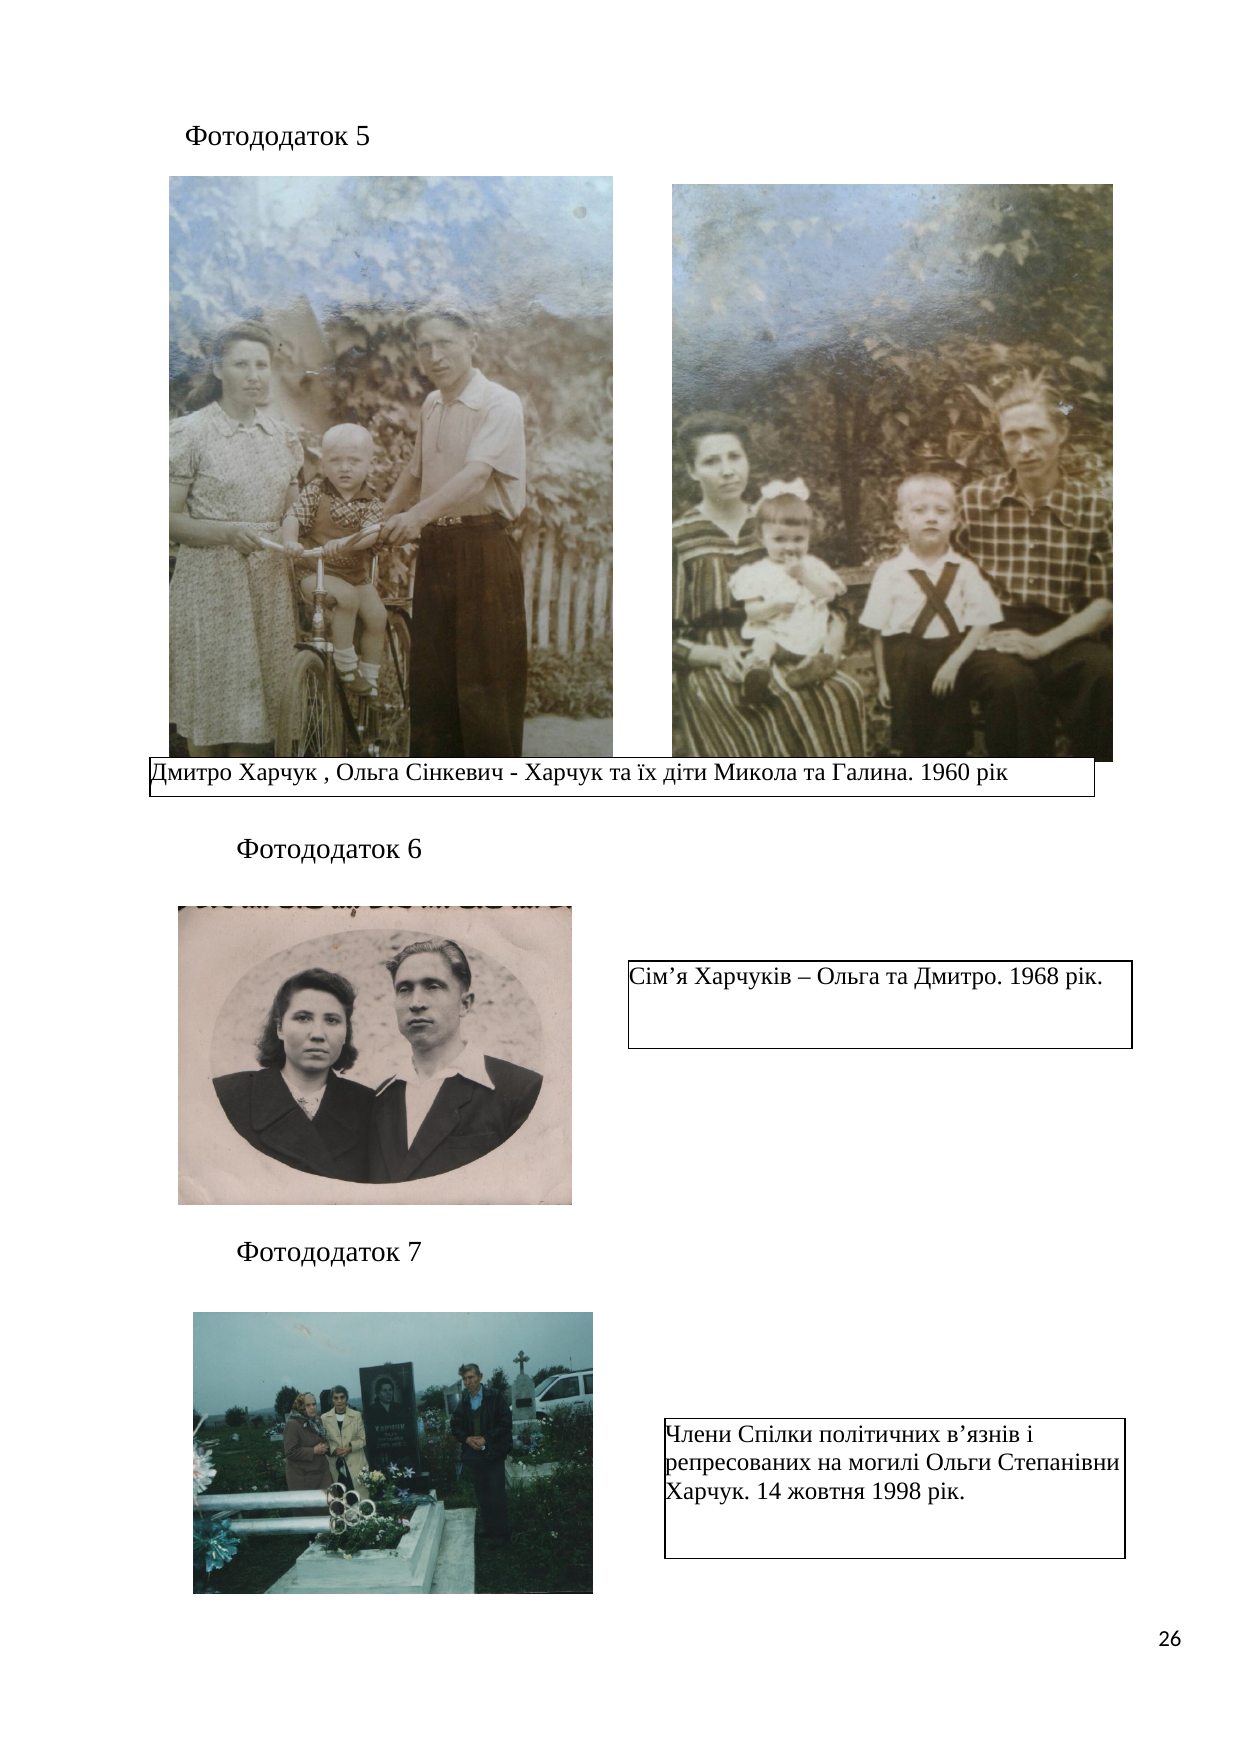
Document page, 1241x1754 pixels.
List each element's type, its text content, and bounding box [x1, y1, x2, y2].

text Фотододаток 6 [177, 832, 1181, 865]
picture [169, 176, 613, 757]
picture [672, 184, 1113, 762]
text Фотододаток 7 [177, 1234, 1181, 1268]
picture [193, 1312, 593, 1594]
picture [178, 906, 572, 1205]
text Фотододаток 5 [177, 118, 1181, 152]
